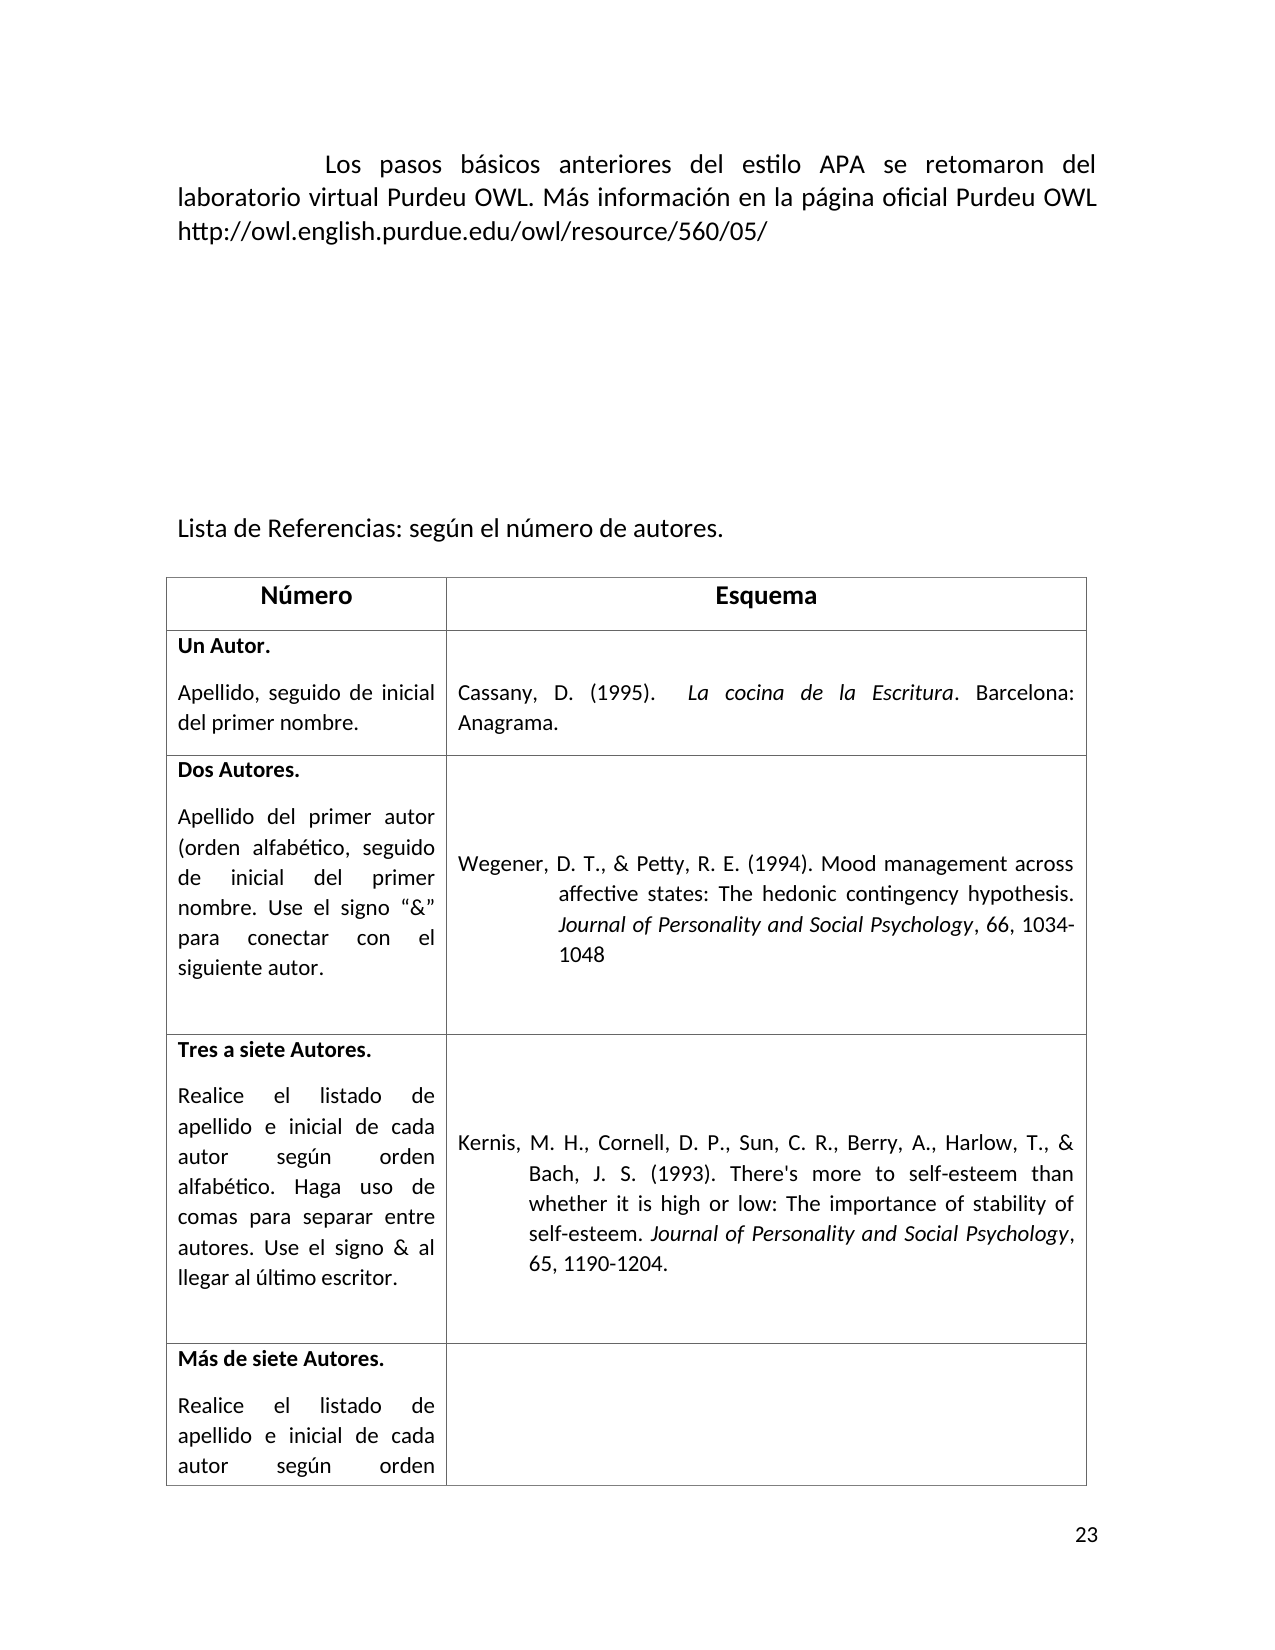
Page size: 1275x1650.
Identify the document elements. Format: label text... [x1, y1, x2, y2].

table_cell Un Autor. Apellido, seguido de inicial del primer nombre. [167, 631, 446, 754]
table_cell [447, 1344, 1086, 1484]
table_cell Cassany, D. (1995). La cocina de la Escritura. Barcelona: Anagrama. [447, 631, 1086, 754]
table_cell Kernis, M. H., Cornell, D. P., Sun, C. R., Berry, A., Harlow, T., & Bach, J. S. (1993). There's more to self-esteem than whether it is high or low: The importance of stability of self-esteem. Journal of Personality and Social Psychology, 65, 1190-1204. [447, 1035, 1086, 1343]
text Lista de Referencias: según el número de autores. [177, 511, 1098, 544]
table_cell Tres a siete Autores. Realice el listado de apellido e inicial de cada autor según orden alfabético. Haga uso de comas para separar entre autores. Use el signo & al llegar al último escritor. [167, 1035, 446, 1343]
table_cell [167, 1344, 446, 1484]
table_cell Wegener, D. T., & Petty, R. E. (1994). Mood management across affective states: The hedonic contingency hypothesis. Journal of Personality and Social Psychology, 66, 1034-1048 [447, 756, 1086, 1034]
table_header Esquema [447, 578, 1086, 630]
table_cell Dos Autores. Apellido del primer autor (orden alfabético, seguido de inicial del primer nombre. Use el signo “&” para conectar con el siguiente autor. [167, 756, 446, 1034]
table_header Número [167, 578, 446, 630]
text Los pasos básicos anteriores del estilo APA se retomaron del laboratorio virtual Purdeu OWL. Más información en la página oficial Purdeu OWL http://owl.english.purdue.edu/owl/resource/560/05/ [177, 148, 1098, 247]
